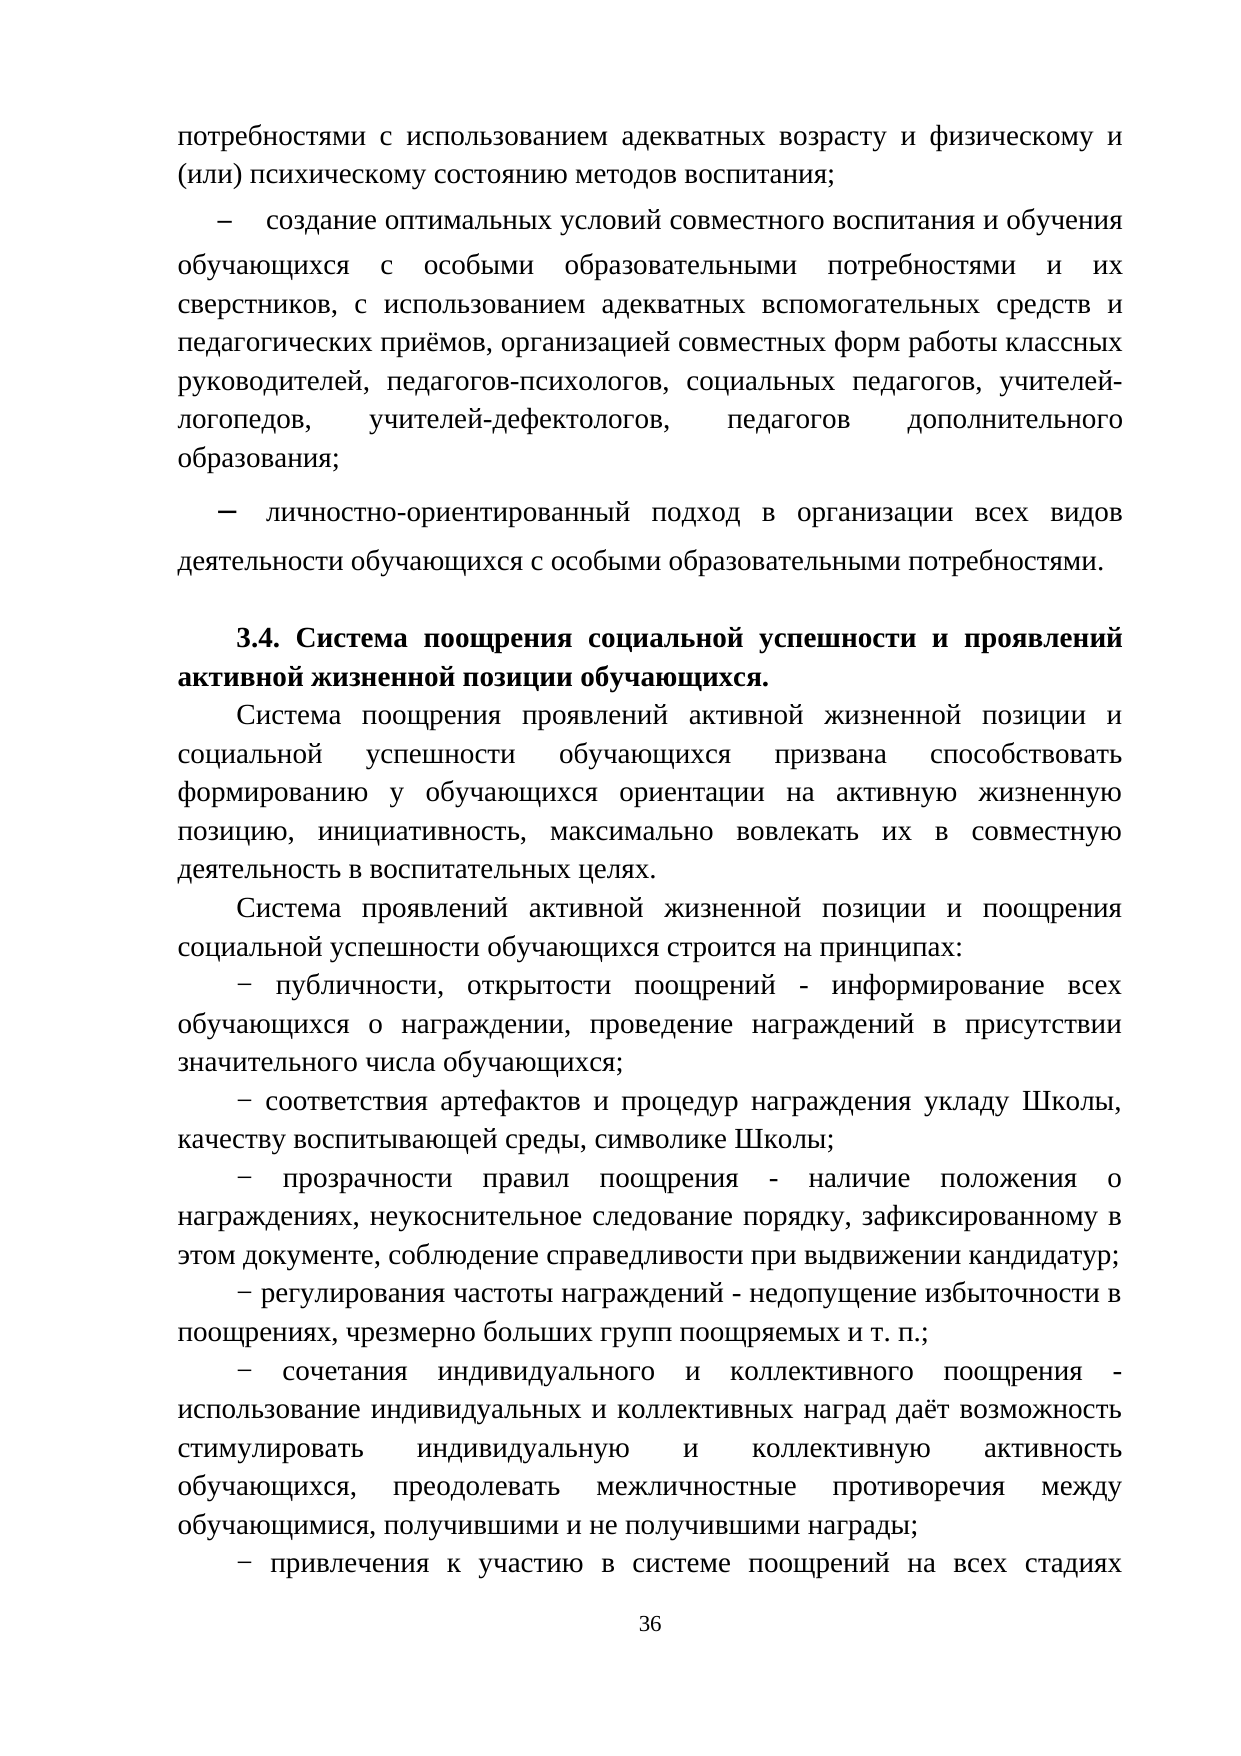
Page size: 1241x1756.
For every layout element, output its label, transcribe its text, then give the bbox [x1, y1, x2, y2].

text Система поощрения проявлений активной жизненной позиции и социальной успешности обучающихся призвана способствовать формированию у обучающихся ориентации на активную жизненную позицию, инициативность, максимально вовлекать их в совместную деятельность в воспитательных целях. [177, 697, 1123, 885]
list создание оптимальных условий совместного воспитания и обучения обучающихся с особыми образовательными потребностями и их сверстников, с использованием адекватных вспомогательных средств и педагогических приёмов, организацией совместных форм работы классных руководителей, педагогов-психологов, социальных педагогов, учителей-логопедов, учителей-дефектологов, педагогов дополнительного образования; [177, 195, 1123, 473]
text Система проявлений активной жизненной позиции и поощрения социальной успешности обучающихся строится на принципах: [177, 890, 1123, 962]
text − прозрачности правил поощрения - наличие положения о награждениях, неукоснительное следование порядку, зафиксированному в этом документе, соблюдение справедливости при выдвижении кандидатур; [177, 1160, 1123, 1271]
text − регулирования частоты награждений - недопущение избыточности в поощрениях, чрезмерно больших групп поощряемых и т. п.; [177, 1276, 1123, 1348]
list личностно-ориентированный подход в организации всех видов деятельности обучающихся с особыми образовательными потребностями. [177, 478, 1123, 577]
text − публичности, открытости поощрений - информирование всех обучающихся о награждении, проведение награждений в присутствии значительного числа обучающихся; [177, 967, 1123, 1078]
text 3.4. Система поощрения социальной успешности и проявлений активной жизненной позиции обучающихся. [177, 620, 1123, 692]
text − соответствия артефактов и процедур награждения укладу Школы, качеству воспитывающей среды, символике Школы; [177, 1083, 1123, 1155]
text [177, 1545, 1123, 1579]
text − сочетания индивидуального и коллективного поощрения - использование индивидуальных и коллективных наград даёт возможность стимулировать индивидуальную и коллективную активность обучающихся, преодолевать межличностные противоречия между обучающимися, получившими и не получившими награды; [177, 1353, 1123, 1540]
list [177, 118, 1123, 190]
